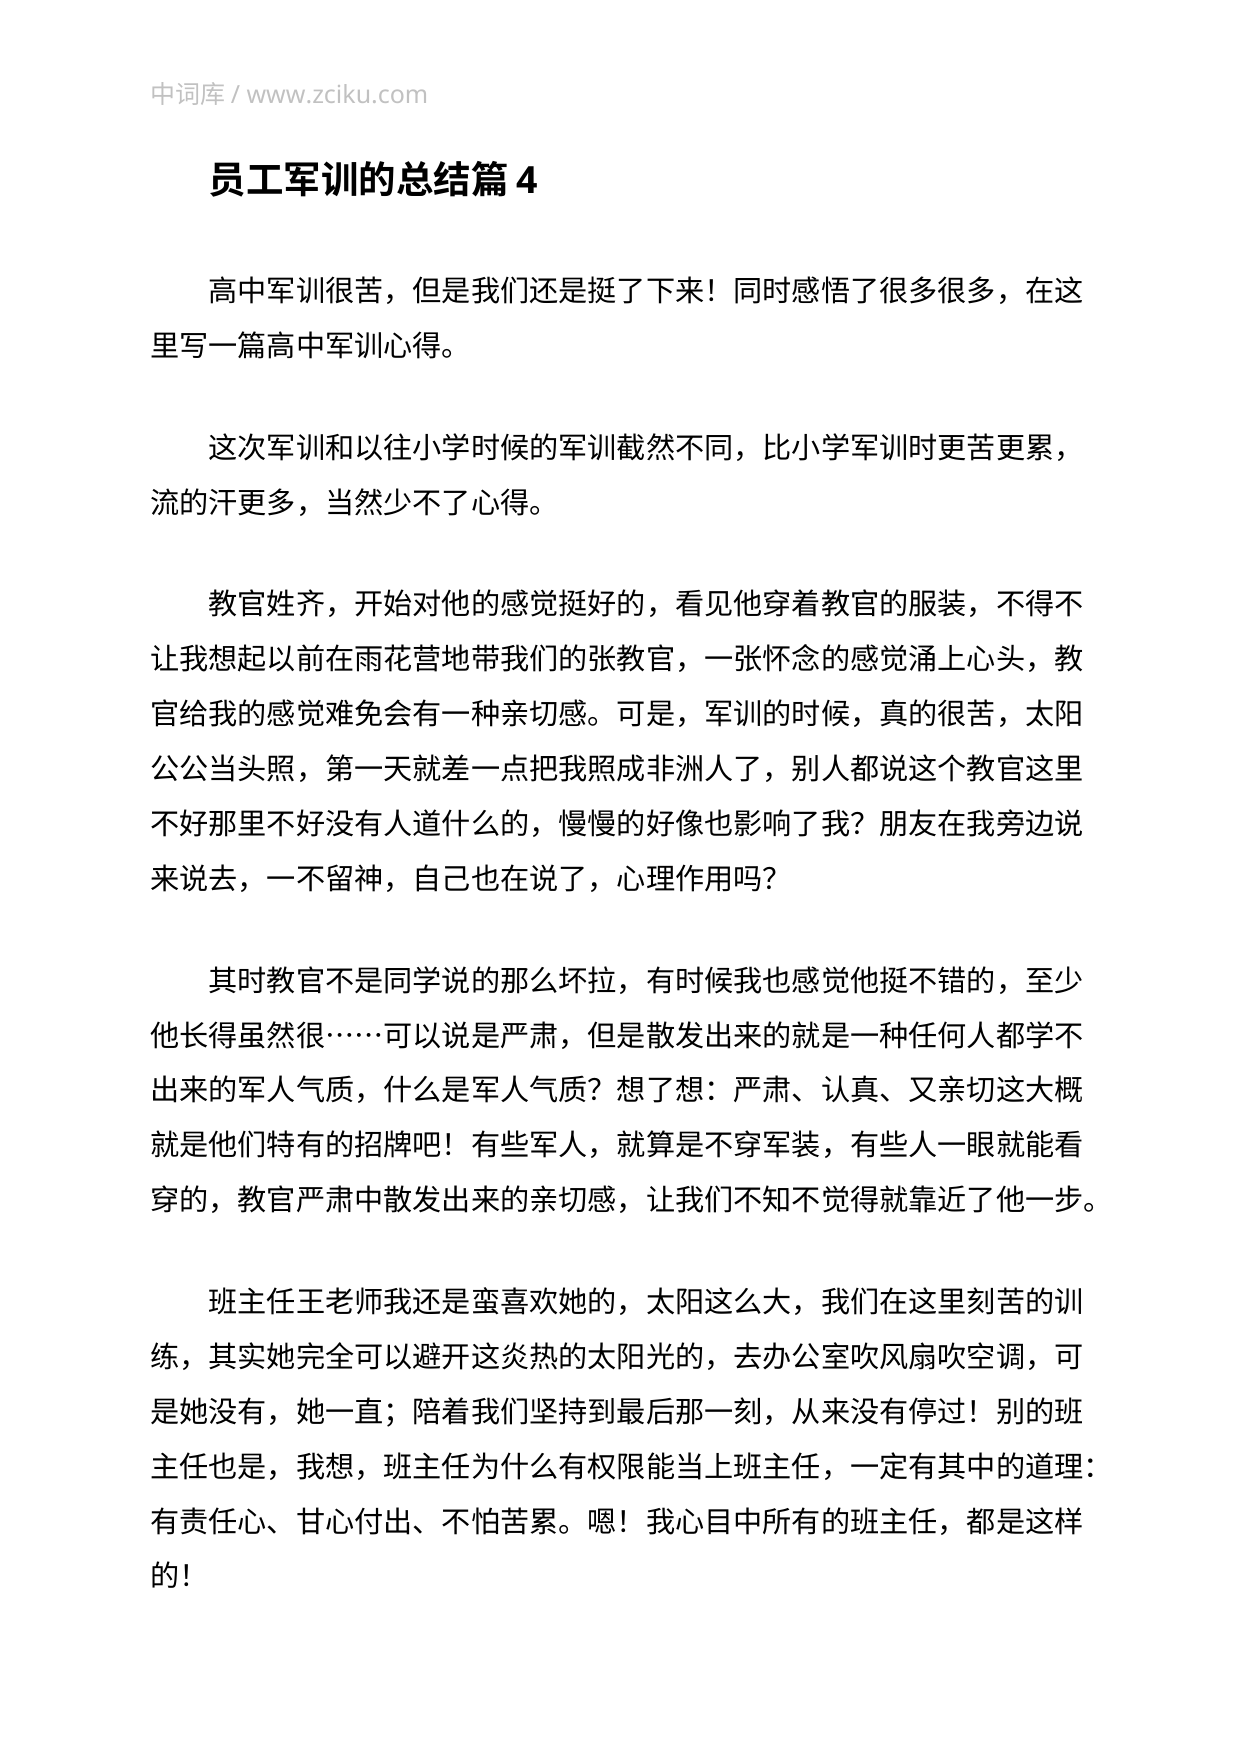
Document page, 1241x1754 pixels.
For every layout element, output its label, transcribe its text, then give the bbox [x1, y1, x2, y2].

text 教官姓齐，开始对他的感觉挺好的，看见他穿着教官的服装，不得不让我想起以前在雨花营地带我们的张教官，一张怀念的感觉涌上心头，教官给我的感觉难免会有一种亲切感。可是，军训的时候，真的很苦，太阳公公当头照，第一天就差一点把我照成非洲人了，别人都说这个教官这里不好那里不好没有人道什么的，慢慢的好像也影响了我？朋友在我旁边说来说去，一不留神，自己也在说了，心理作用吗？ [150, 581, 1090, 898]
text 这次军训和以往小学时候的军训截然不同，比小学军训时更苦更累，流的汗更多，当然少不了心得。 [150, 424, 1090, 521]
text 其时教官不是同学说的那么坏拉，有时候我也感觉他挺不错的，至少他长得虽然很……可以说是严肃，但是散发出来的就是一种任何人都学不出来的军人气质，什么是军人气质？想了想：严肃、认真、又亲切这大概就是他们特有的招牌吧！有些军人，就算是不穿军装，有些人一眼就能看穿的，教官严肃中散发出来的亲切感，让我们不知不觉得就靠近了他一步。 [150, 957, 1090, 1219]
text 高中军训很苦，但是我们还是挺了下来！同时感悟了很多很多，在这里写一篇高中军训心得。 [150, 268, 1090, 365]
text 员工军训的总结篇4 [150, 150, 1090, 204]
text 班主任王老师我还是蛮喜欢她的，太阳这么大，我们在这里刻苦的训练，其实她完全可以避开这炎热的太阳光的，去办公室吹风扇吹空调，可是她没有，她一直；陪着我们坚持到最后那一刻，从来没有停过！别的班主任也是，我想，班主任为什么有权限能当上班主任，一定有其中的道理：有责任心、甘心付出、不怕苦累。嗯！我心目中所有的班主任，都是这样的！ [150, 1278, 1090, 1595]
